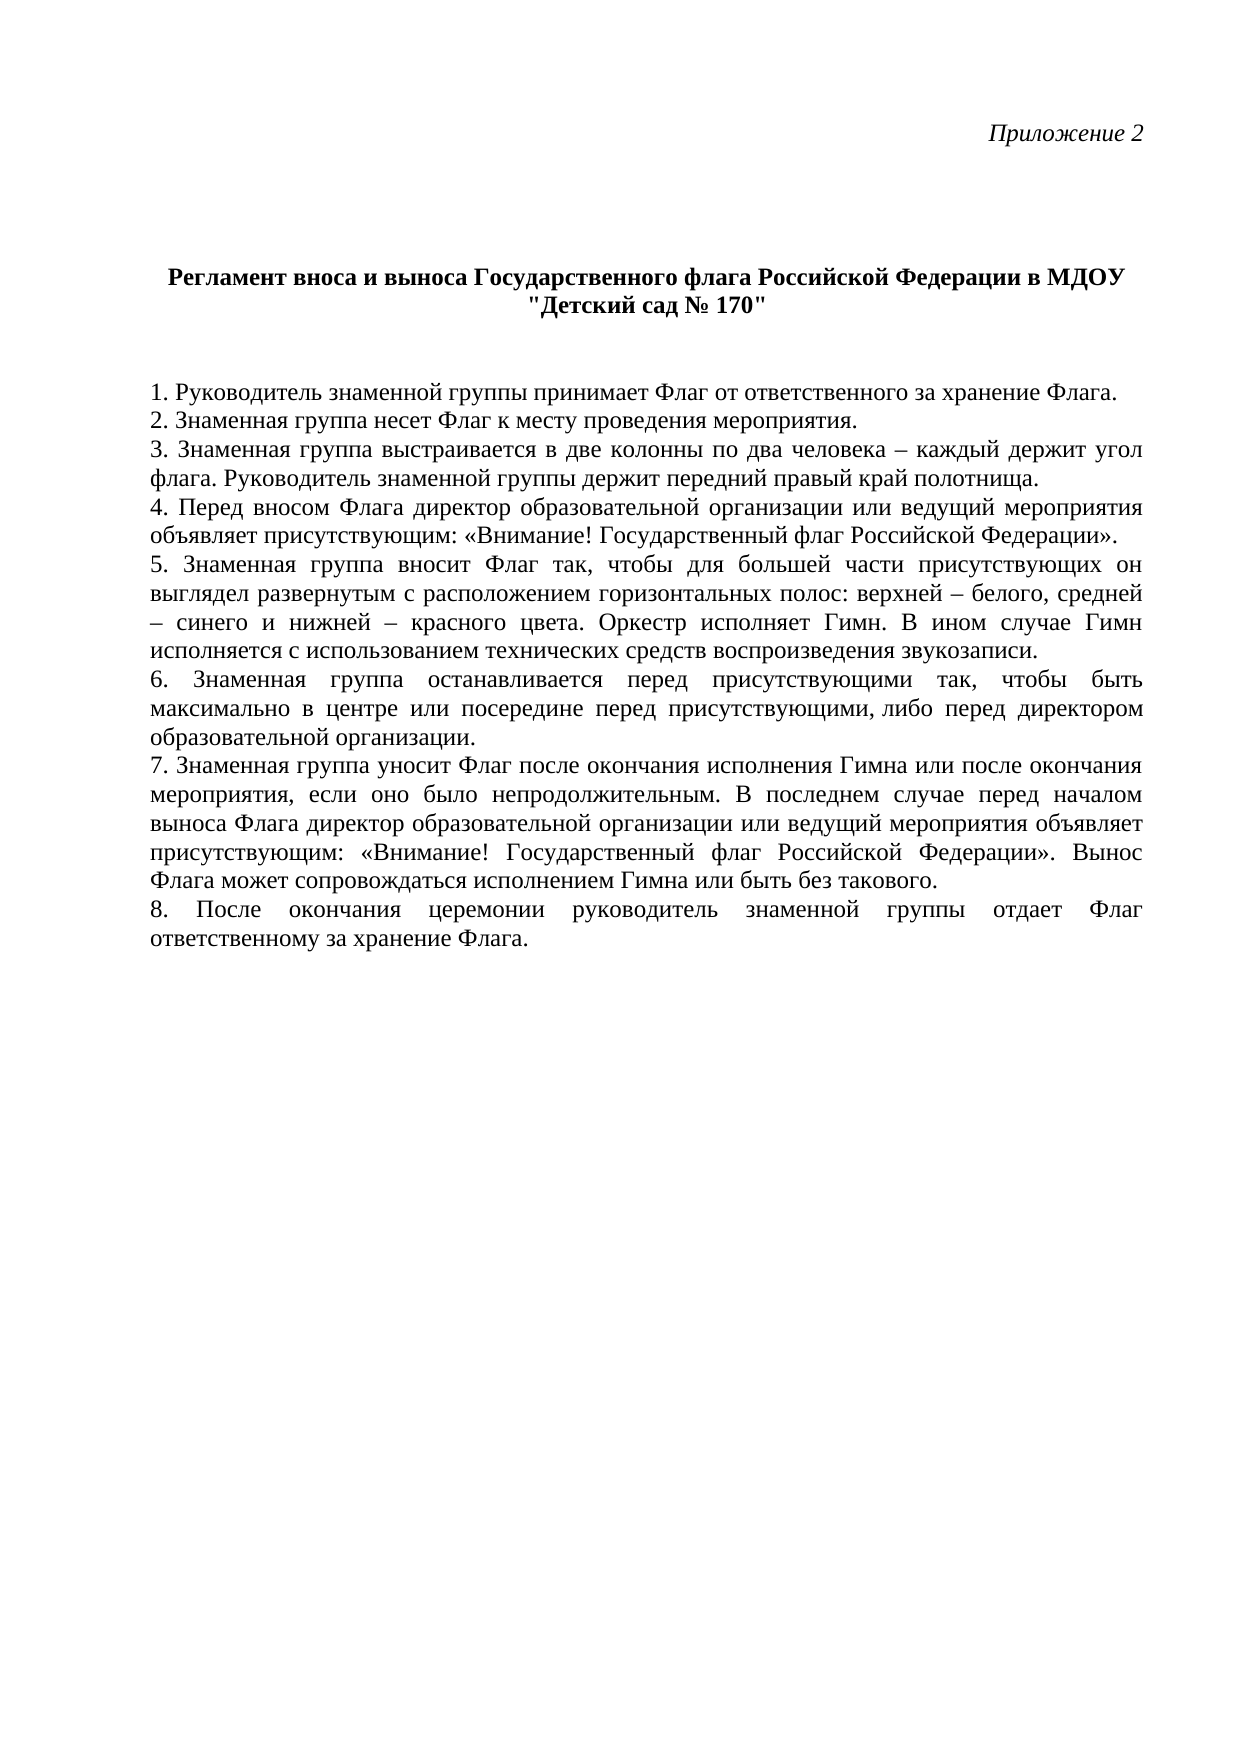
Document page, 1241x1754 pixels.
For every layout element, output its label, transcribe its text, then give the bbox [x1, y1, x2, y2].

text 1. Руководитель знаменной группы принимает Флаг от ответственного за хранение Флага. [150, 377, 1144, 406]
text 7. Знаменная группа уносит Флаг после окончания исполнения Гимна или после окончания мероприятия, если оно было непродолжительным. В последнем случае перед началом выноса Флага директор образовательной организации или ведущий мероприятия объявляет присутствующим: «Внимание! Государственный флаг Российской Федерации». Вынос Флага может сопровождаться исполнением Гимна или быть без такового. [150, 751, 1144, 894]
text 4. Перед вносом Флага директор образовательной организации или ведущий мероприятия объявляет присутствующим: «Внимание! Государственный флаг Российской Федерации». [150, 492, 1144, 549]
text 3. Знаменная группа выстраивается в две колонны по два человека – каждый держит угол флага. Руководитель знаменной группы держит передний правый край полотнища. [150, 434, 1144, 492]
text 2. Знаменная группа несет Флаг к месту проведения мероприятия. [150, 406, 1144, 434]
text Приложение 2 [150, 118, 1144, 147]
text Регламент вноса и выноса Государственного флага Российской Федерации в МДОУ "Детский сад № 170" [150, 262, 1144, 319]
text 5. Знаменная группа вносит Флаг так, чтобы для большей части присутствующих он выглядел развернутым с расположением горизонтальных полос: верхней – белого, средней – синего и нижней – красного цвета. Оркестр исполняет Гимн. В ином случае Гимн исполняется с использованием технических средств воспроизведения звукозаписи. [150, 549, 1144, 664]
text 6. Знаменная группа останавливается перед присутствующими так, чтобы быть максимально в центре или посередине перед присутствующими, либо перед директором образовательной организации. [150, 664, 1144, 751]
text 8. После окончания церемонии руководитель знаменной группы отдает Флаг ответственному за хранение Флага. [150, 894, 1144, 952]
